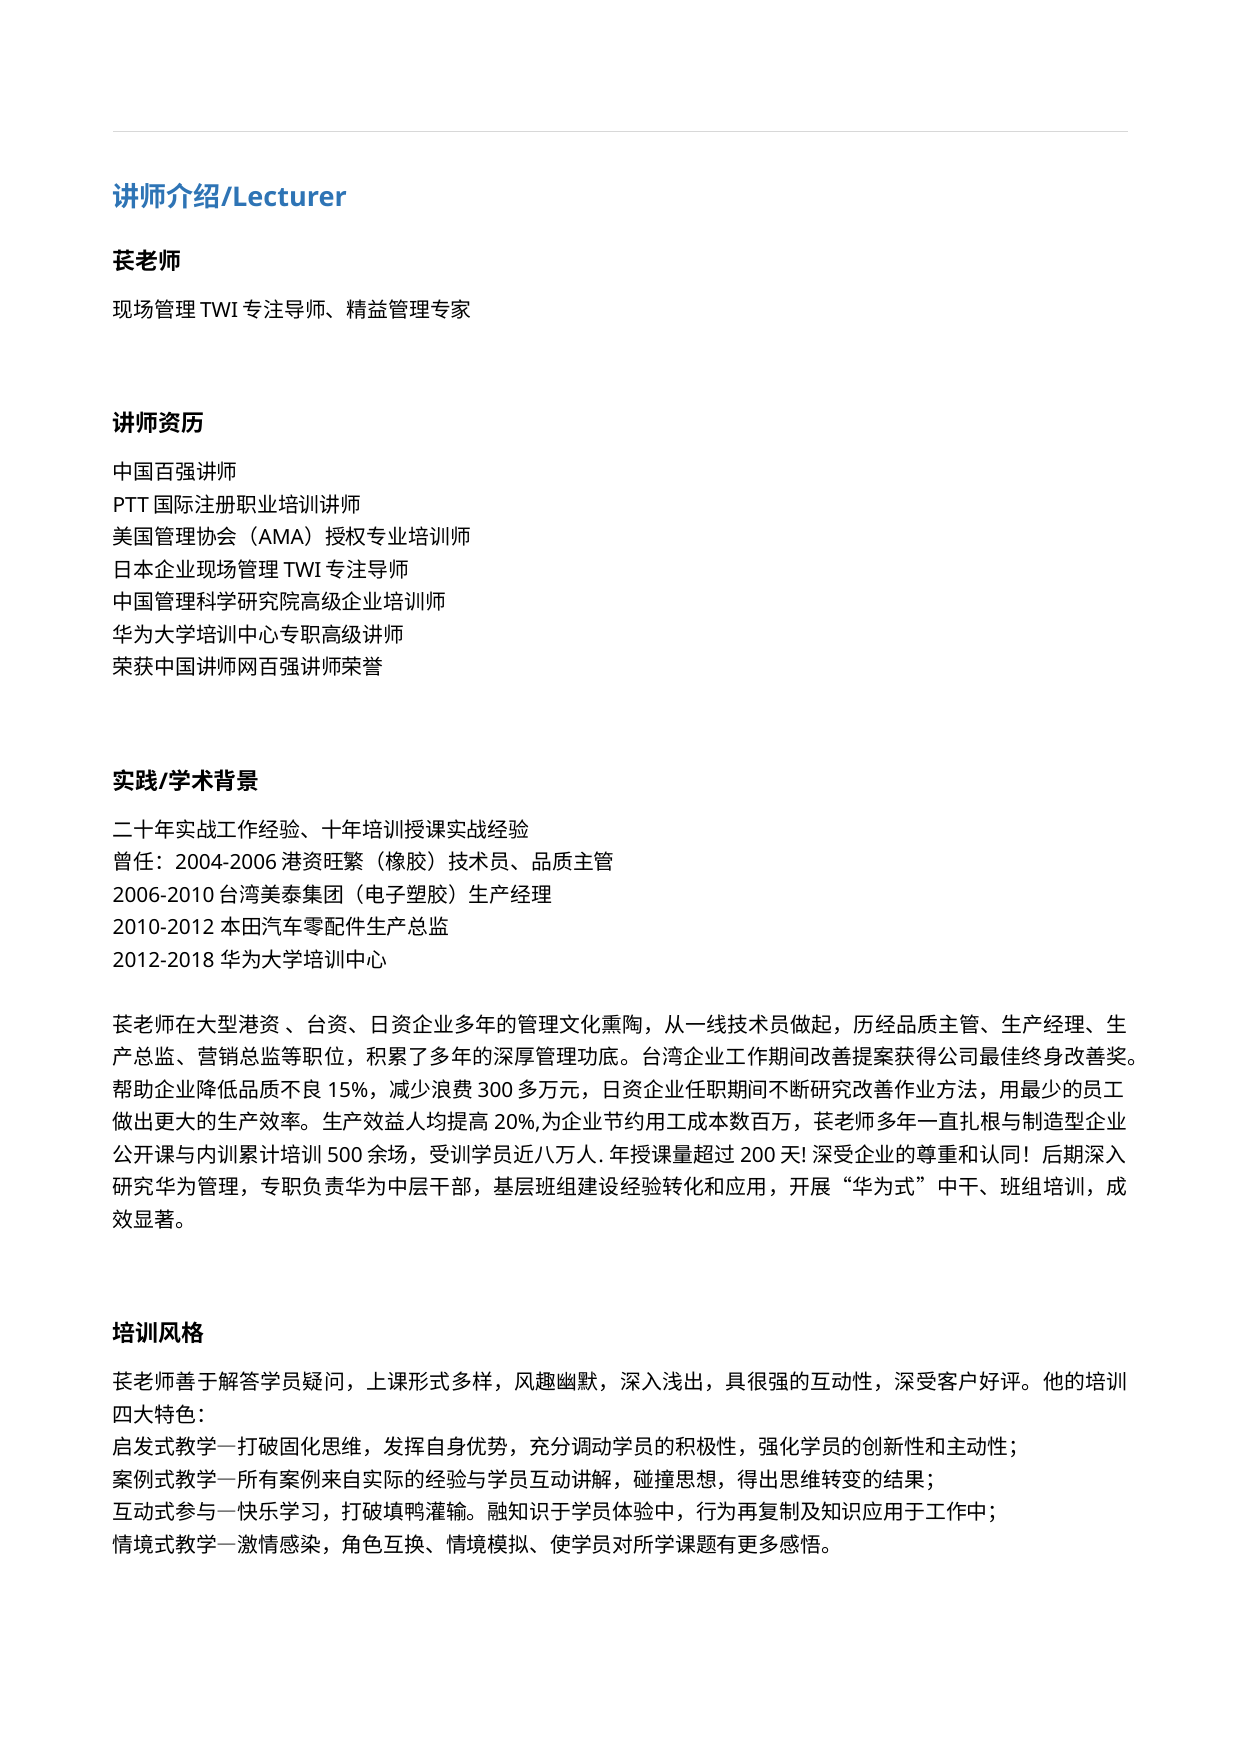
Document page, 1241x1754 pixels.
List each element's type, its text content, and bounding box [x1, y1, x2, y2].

text 讲师介绍/Lecturer [112, 162, 1128, 227]
text 启发式教学—打破固化思维，发挥自身优势，充分调动学员的积极性，强化学员的创新性和主动性； [112, 1429, 1128, 1462]
text 中国百强讲师 [112, 454, 1128, 487]
text 案例式教学—所有案例来自实际的经验与学员互动讲解，碰撞思想，得出思维转变的结果； [112, 1462, 1128, 1494]
text 曾任：2004-2006港资旺繁（橡胶）技术员、品质主管 [112, 844, 1128, 877]
text 二十年实战工作经验、十年培训授课实战经验 [112, 812, 1128, 844]
text PTT国际注册职业培训讲师 [112, 487, 1128, 519]
text 2010-2012 本田汽车零配件生产总监 [112, 909, 1128, 942]
text 苌老师在大型港资 、台资、日资企业多年的管理文化熏陶，从一线技术员做起，历经品质主管、生产经理、生产总监、营销总监等职位，积累了多年的深厚管理功底。台湾企业工作期间改善提案获得公司最佳终身改善奖。帮助企业降低品质不良15%，减少浪费300多万元，日资企业任职期间不断研究改善作业方法，用最少的员工做出更大的生产效率。生产效益人均提高20%,为企业节约用工成本数百万，苌老师多年一直扎根与制造型企业公开课与内训累计培训500余场，受训学员近八万人. 年授课量超过200天! 深受企业的尊重和认同！后期深入研究华为管理，专职负责华为中层干部，基层班组建设经验转化和应用，开展“华为式”中干、班组培训，成效显著。 [112, 1007, 1128, 1234]
text 讲师资历 [112, 389, 1128, 454]
text 日本企业现场管理TWI专注导师 [112, 552, 1128, 584]
text 互动式参与—快乐学习，打破填鸭灌输。融知识于学员体验中，行为再复制及知识应用于工作中； [112, 1494, 1128, 1527]
text 中国管理科学研究院高级企业培训师 [112, 584, 1128, 617]
text 实践/学术背景 [112, 747, 1128, 812]
text 苌老师善于解答学员疑问，上课形式多样，风趣幽默，深入浅出，具很强的互动性，深受客户好评。他的培训四大特色： [112, 1364, 1128, 1429]
text 2006-2010台湾美泰集团（电子塑胶）生产经理 [112, 877, 1128, 909]
text 情境式教学—激情感染，角色互换、情境模拟、使学员对所学课题有更多感悟。 [112, 1527, 1128, 1559]
text 培训风格 [112, 1299, 1128, 1364]
text 荣获中国讲师网百强讲师荣誉 [112, 649, 1128, 682]
text 2012-2018 华为大学培训中心 [112, 942, 1128, 974]
text 现场管理TWI专注导师、精益管理专家 [112, 292, 1128, 324]
text 苌老师 [112, 227, 1128, 292]
text 华为大学培训中心专职高级讲师 [112, 617, 1128, 649]
text 美国管理协会（AMA）授权专业培训师 [112, 519, 1128, 552]
